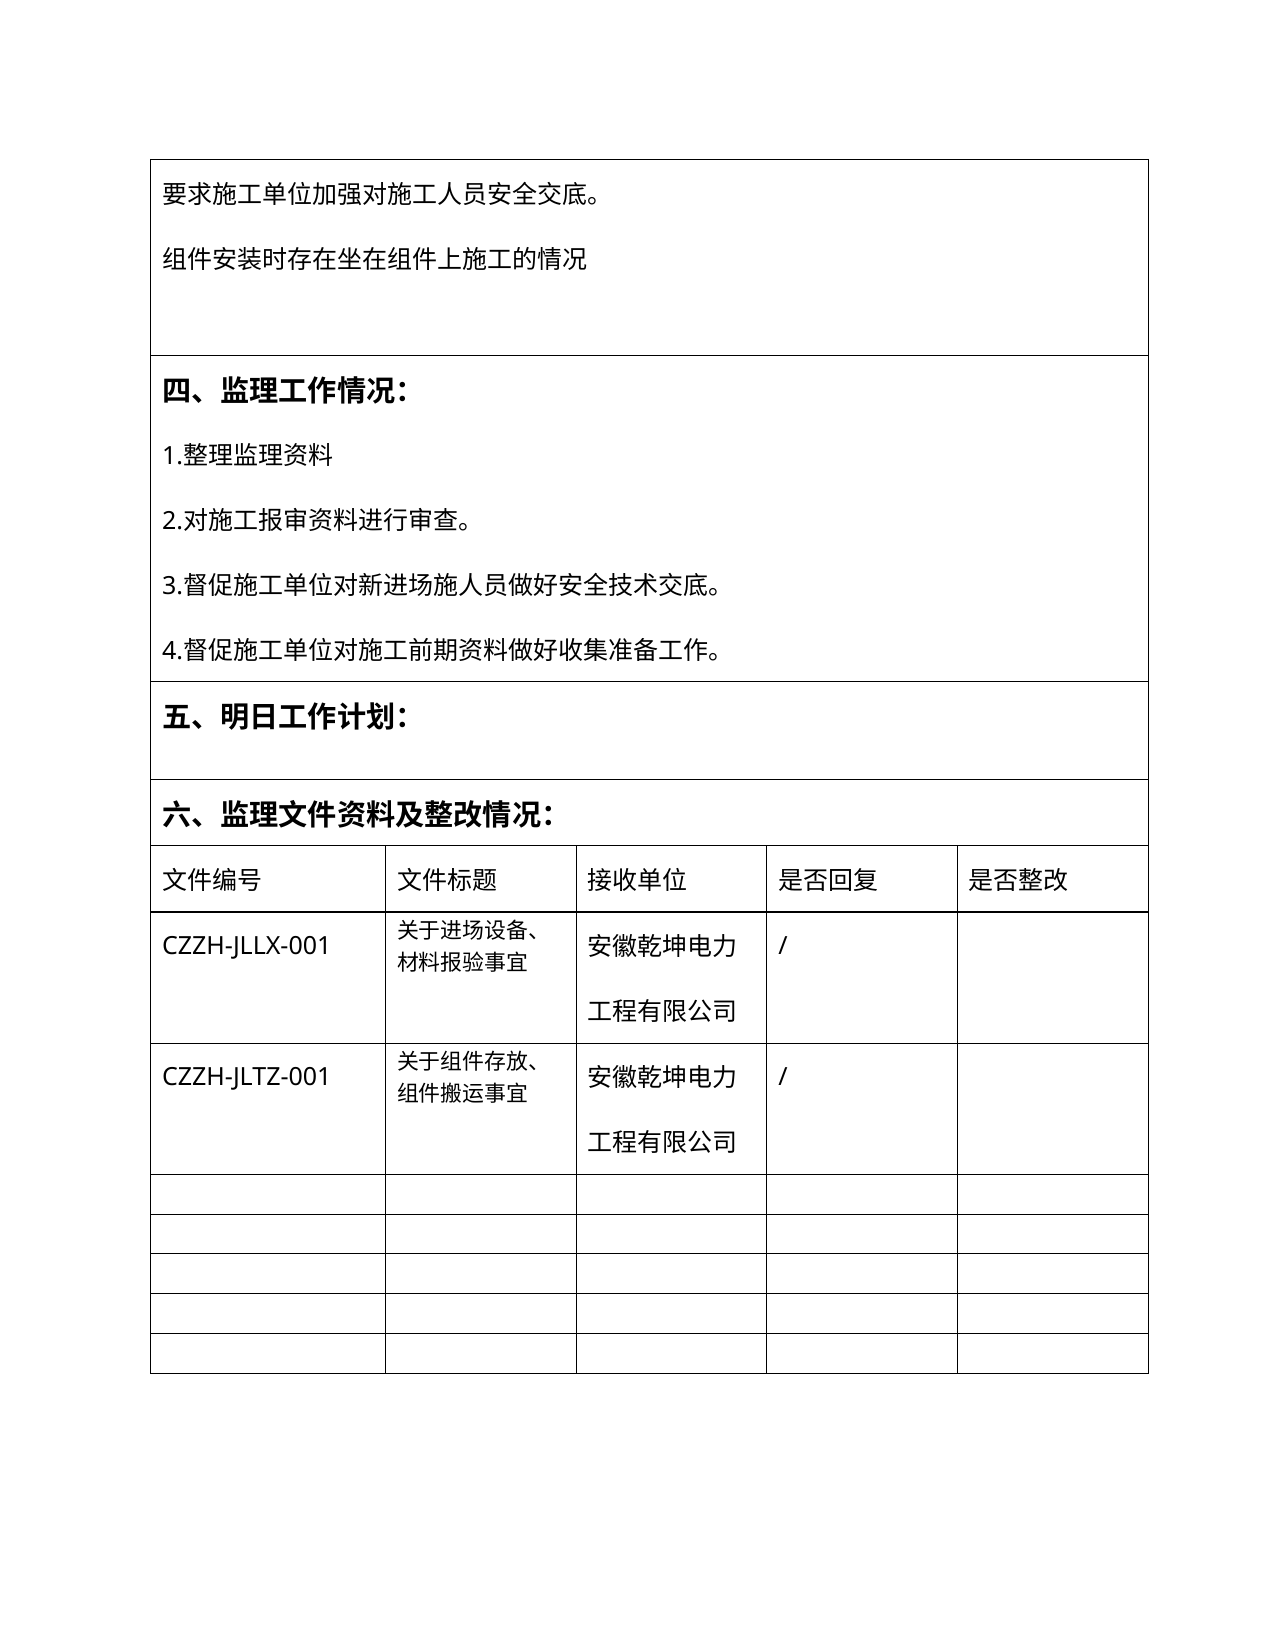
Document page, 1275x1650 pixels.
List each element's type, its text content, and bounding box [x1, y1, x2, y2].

table_cell 关于组件存放、组件搬运事宜 [386, 1044, 576, 1173]
table_cell [767, 1254, 957, 1293]
table_cell [958, 1334, 1148, 1373]
table_cell 是否回复 [767, 846, 957, 911]
table_cell 监理工作情况： 1.整理监理资料 2.对施工报审资料进行审查。 3.督促施工单位对新进场施人员做好安全技术交底。 4.督促施工单位对施工前期资料做好收集准备工作。 [151, 356, 1148, 681]
table_cell 文件标题 [386, 846, 576, 911]
table_cell / [767, 1044, 957, 1173]
table_cell [767, 1175, 957, 1213]
table_cell [151, 1175, 385, 1213]
table_cell [151, 1215, 385, 1253]
table_cell [577, 1334, 766, 1373]
table_cell [386, 1254, 576, 1293]
table_cell 关于进场设备、材料报验事宜 [386, 913, 576, 1042]
table_cell 安徽乾坤电力工程有限公司 [577, 913, 766, 1042]
table_cell [958, 1044, 1148, 1173]
table_cell CZZH-JLLX-001 [151, 913, 385, 1042]
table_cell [151, 160, 1148, 355]
table_cell [386, 1215, 576, 1253]
table_cell [151, 1294, 385, 1333]
table_cell CZZH-JLTZ-001 [151, 1044, 385, 1173]
table_cell [958, 1215, 1148, 1253]
table_cell [577, 1175, 766, 1213]
table_cell 文件编号 [151, 846, 385, 911]
table_cell [151, 1334, 385, 1373]
table_cell 安徽乾坤电力工程有限公司 [577, 1044, 766, 1173]
table_cell [958, 1294, 1148, 1333]
table_cell 是否整改 [958, 846, 1148, 911]
table_cell [767, 1334, 957, 1373]
table_cell [386, 1175, 576, 1213]
table_cell [958, 913, 1148, 1042]
table_cell [386, 1334, 576, 1373]
table_cell 明日工作计划： [151, 682, 1148, 779]
table_cell [577, 1254, 766, 1293]
table_cell 六、监理文件资料及整改情况： [151, 780, 1148, 845]
table_cell [958, 1254, 1148, 1293]
table_cell [151, 1254, 385, 1293]
table_cell [767, 1294, 957, 1333]
table_cell [577, 1294, 766, 1333]
table_cell [958, 1175, 1148, 1213]
table_cell 接收单位 [577, 846, 766, 911]
table_cell [767, 1215, 957, 1253]
table_cell [386, 1294, 576, 1333]
table_cell [577, 1215, 766, 1253]
table_cell / [767, 913, 957, 1042]
